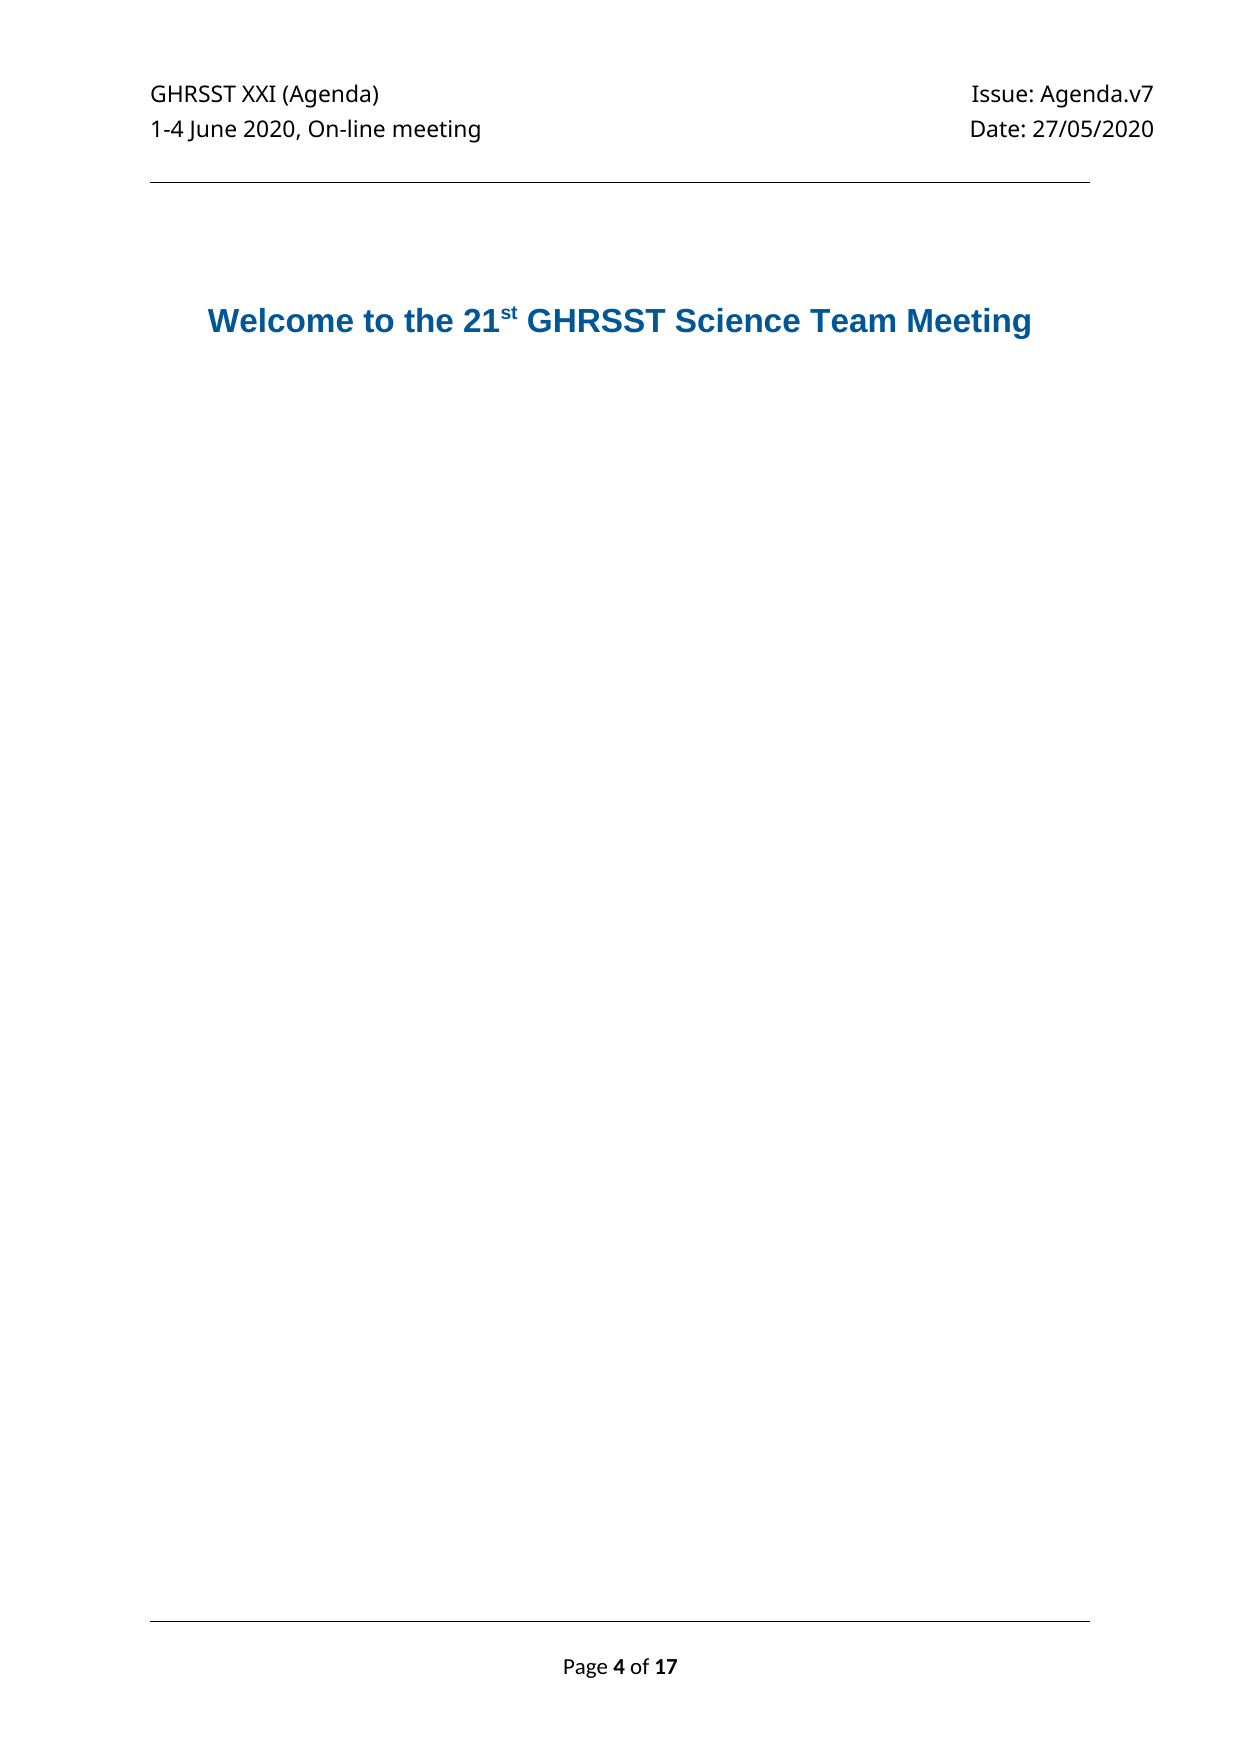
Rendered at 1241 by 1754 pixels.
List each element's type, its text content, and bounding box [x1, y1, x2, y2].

subtitle Welcome to the 21st GHRSST Science Team Meeting [150, 301, 1090, 339]
